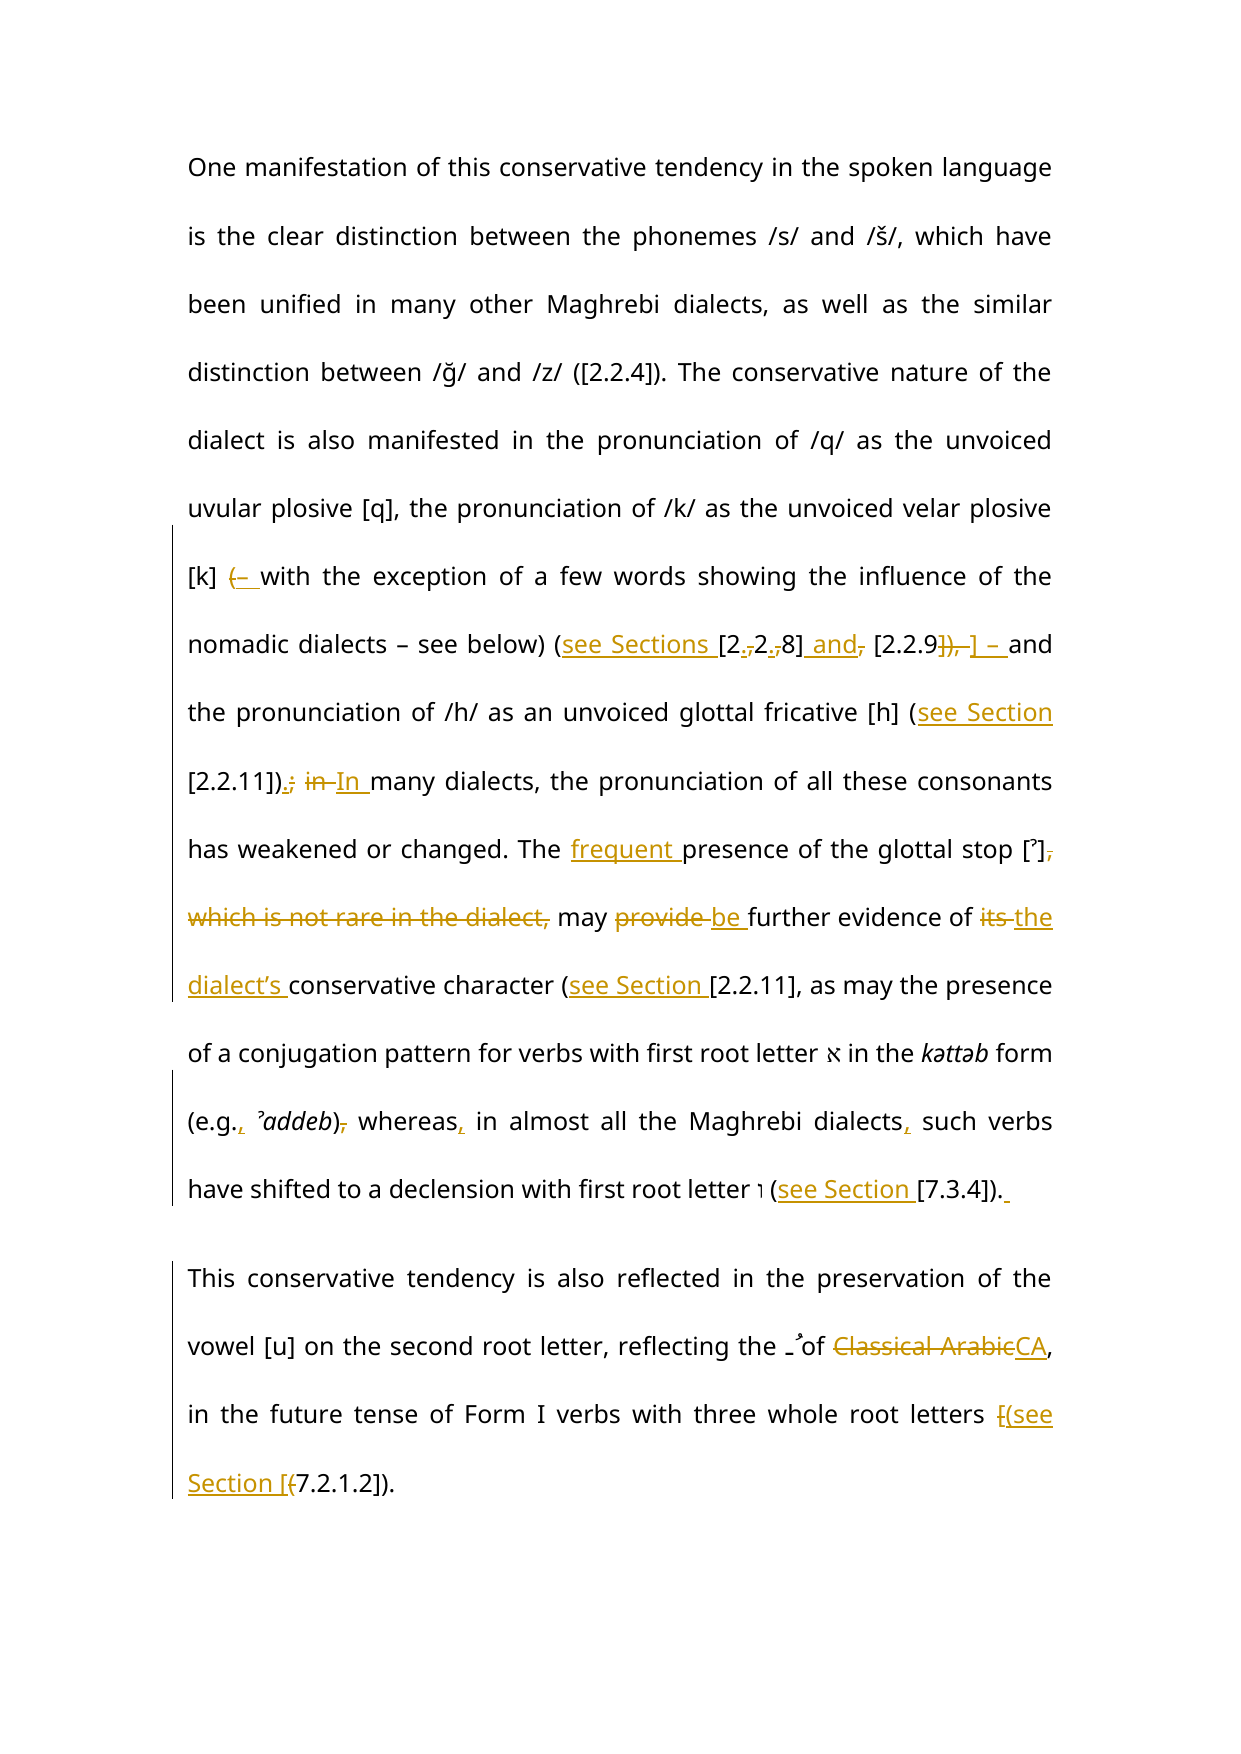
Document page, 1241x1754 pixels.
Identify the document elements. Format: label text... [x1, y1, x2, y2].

text One manifestation of this conservative tendency in the spoken language is the clear distinction between the phonemes /s/ and /š/, which have been unified in many other Maghrebi dialects, as well as the similar distinction between /ğ/ and /z/ ([2.2.4]). The conservative nature of the dialect is also manifested in the pronunciation of /q/ as the unvoiced uvular plosive [q], the pronunciation of /k/ as the unvoiced velar plosive [k] with the exception of a few words showing the influence of the nomadic dialects – see below) ([228] [2.2.9and the pronunciation of /h/ as an unvoiced glottal fricative [h] ([2.2.11]) many dialects, the pronunciation of all these consonants has weakened or changed. The presence of the glottal stop [ˀ] may further evidence of conservative character ([2.2.11], as may the presence of a conjugation pattern for verbs with first root letter א in the kǝttǝb form (e.g. ˀaddeb) whereas in almost all the Maghrebi dialects such verbs have shifted to a declension with first root letter ו ([7.3.4]). [187, 150, 1053, 1206]
text This conservative tendency is also reflected in the preservation of the vowel [u] on the second root letter, reflecting the ـُ of , in the future tense of Form I verbs with three whole root letters 7.2.1.2]). [187, 1261, 1053, 1499]
